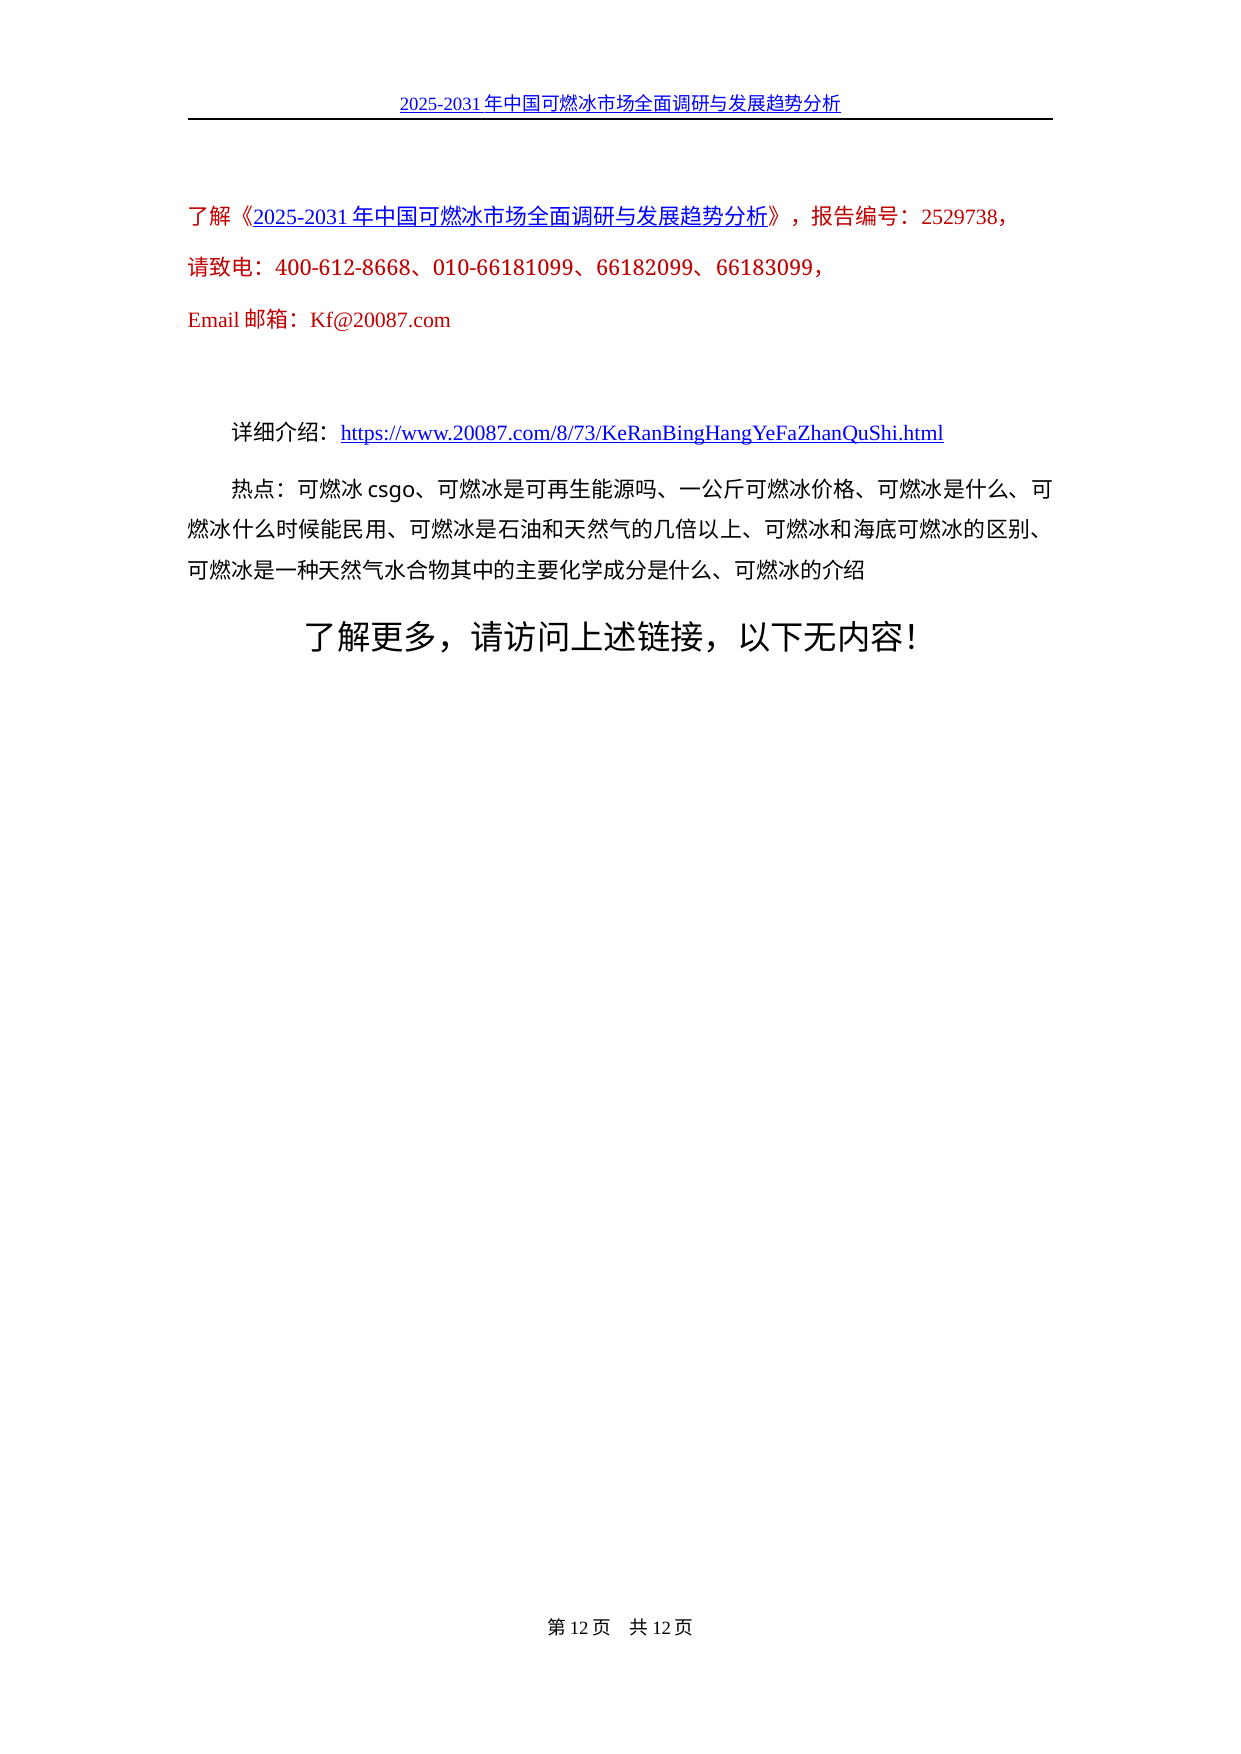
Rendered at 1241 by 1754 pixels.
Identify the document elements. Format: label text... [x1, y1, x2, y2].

text 详细介绍：https://www.20087.com/8/73/KeRanBingHangYeFaZhanQuShi.html [187, 414, 1053, 447]
text 热点：可燃冰csgo、可燃冰是可再生能源吗、一公斤可燃冰价格、可燃冰是什么、可燃冰什么时候能民用、可燃冰是石油和天然气的几倍以上、可燃冰和海底可燃冰的区别、可燃冰是一种天然气水合物其中的主要化学成分是什么、可燃冰的介绍 [187, 471, 1053, 585]
text 请致电：400-612-8668、010-66181099、66182099、66183099， [187, 250, 1053, 283]
text 了解《2025-2031年中国可燃冰市场全面调研与发展趋势分析》，报告编号：2529738， [187, 198, 1053, 231]
title 了解更多，请访问上述链接，以下无内容！ [187, 603, 1053, 668]
text Email邮箱：Kf@20087.com [187, 302, 1053, 334]
